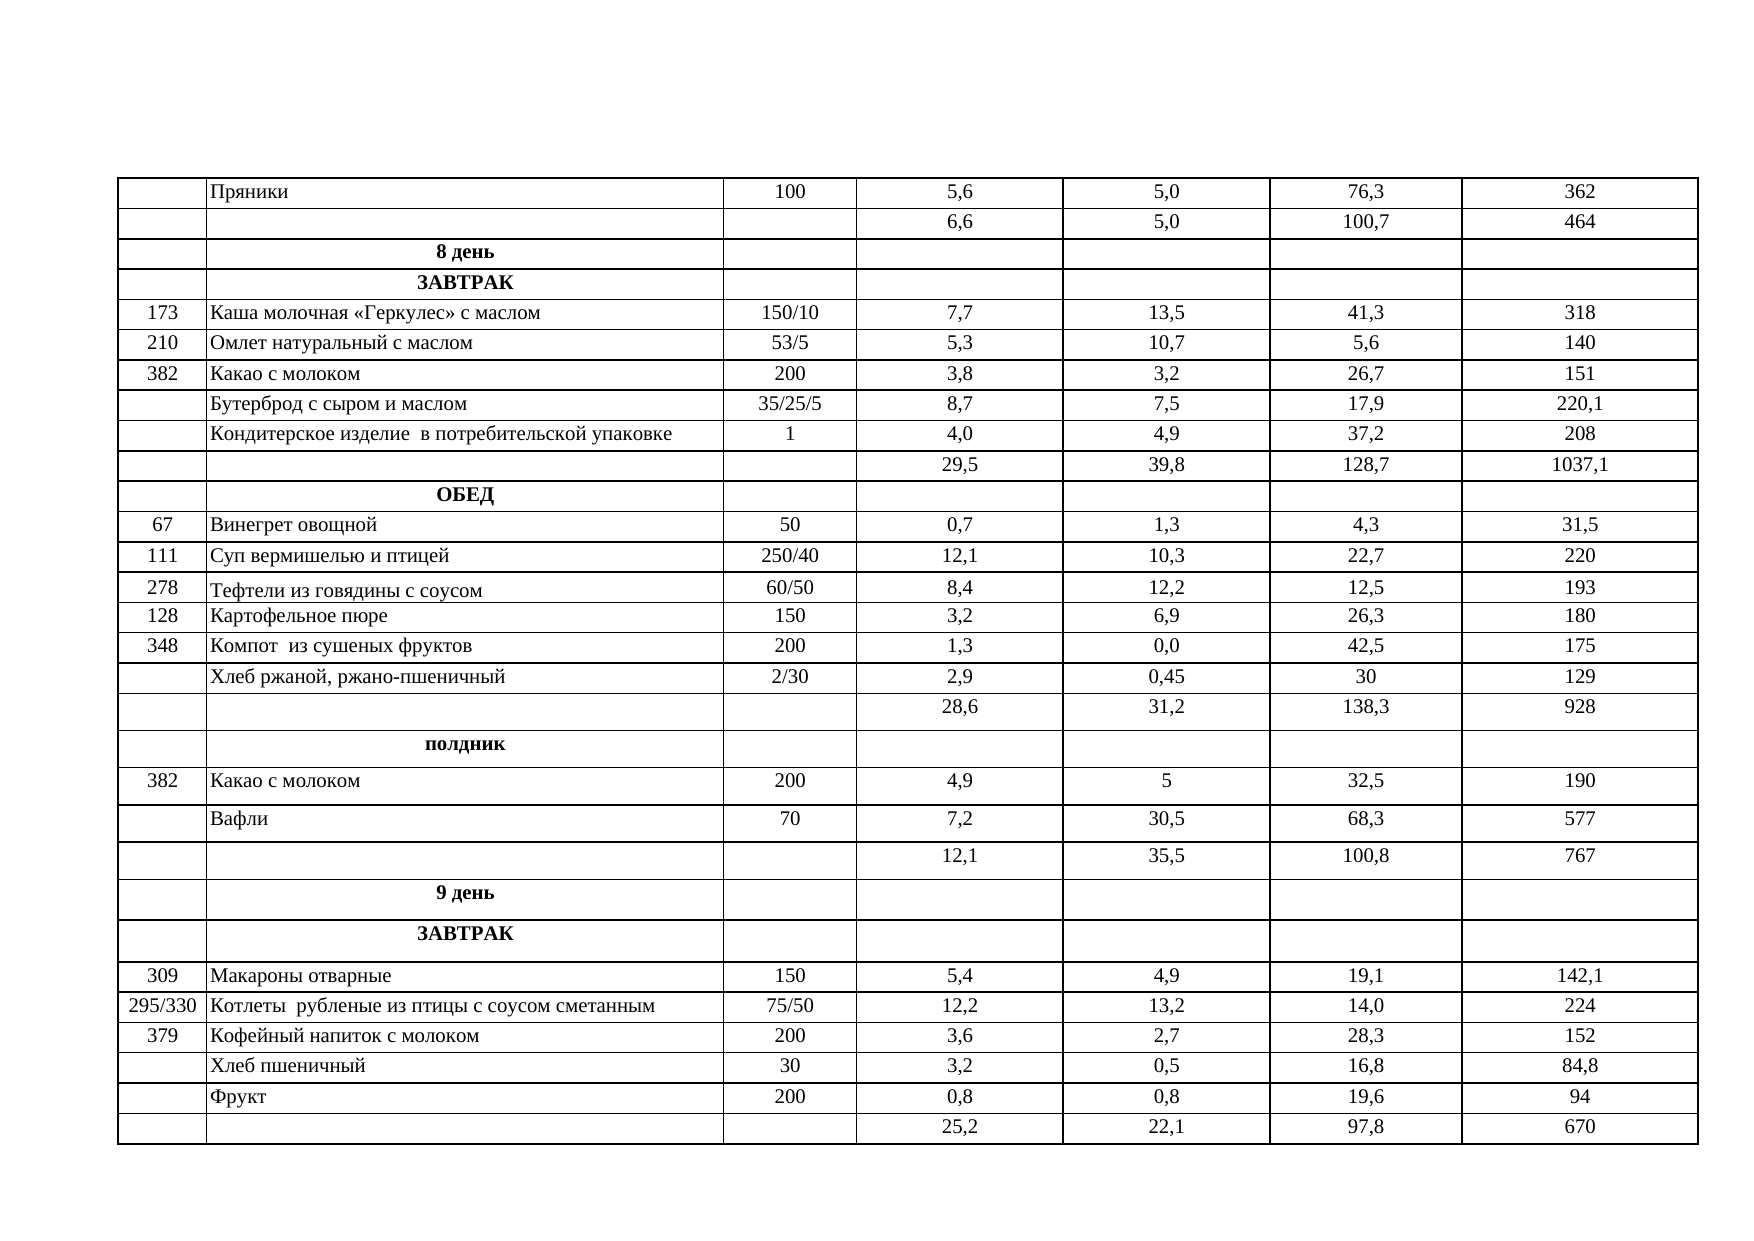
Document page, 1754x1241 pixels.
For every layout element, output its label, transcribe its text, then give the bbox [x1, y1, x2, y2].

table_cell 6,9 [1064, 603, 1269, 632]
table_cell 3,2 [857, 1053, 1062, 1082]
table_cell 8,4 [857, 573, 1062, 602]
table_cell 28,6 [857, 694, 1062, 730]
table_cell Кофейный напиток с молоком [207, 1023, 723, 1052]
table_cell Пряники [207, 179, 723, 207]
table_cell 2/30 [724, 664, 856, 692]
table_cell 12,5 [1271, 573, 1461, 602]
table_cell [724, 270, 856, 298]
table_cell 0,45 [1064, 664, 1269, 692]
table_cell [119, 452, 206, 480]
table_cell 4,9 [1064, 963, 1269, 991]
table_cell [119, 731, 206, 767]
table_cell [857, 921, 1062, 961]
table_cell 7,7 [857, 300, 1062, 329]
table_cell 0,8 [1064, 1084, 1269, 1112]
table_cell [724, 482, 856, 511]
table_cell 28,3 [1271, 1023, 1461, 1052]
table_cell 150 [724, 963, 856, 991]
table_cell 5 [1064, 768, 1269, 804]
table_cell 68,3 [1271, 806, 1461, 841]
table_cell 7,5 [1064, 391, 1269, 420]
table_cell 2,7 [1064, 1023, 1269, 1052]
table_cell 60/50 [724, 573, 856, 602]
table_cell 200 [724, 768, 856, 804]
table_cell 12,1 [857, 543, 1062, 571]
table_cell [1064, 240, 1269, 268]
table_cell 12,2 [1064, 573, 1269, 602]
table_cell 29,5 [857, 452, 1062, 480]
table_cell 0,0 [1064, 633, 1269, 662]
table_cell [119, 843, 206, 878]
table_cell 67 [119, 512, 206, 541]
table_cell [857, 880, 1062, 919]
table_cell 129 [1463, 664, 1697, 692]
table_cell [207, 843, 723, 878]
table_cell 928 [1463, 694, 1697, 730]
table_cell 41,3 [1271, 300, 1461, 329]
table_cell ОБЕД [207, 482, 723, 511]
table_cell [119, 270, 206, 298]
table_cell Кондитерское изделие в потребительской упаковке [207, 421, 723, 450]
table_cell 0,5 [1064, 1053, 1269, 1082]
table_cell 4,0 [857, 421, 1062, 450]
table_cell Суп вермишелью и птицей [207, 543, 723, 571]
table_cell 140 [1463, 330, 1697, 359]
table_cell 30,5 [1064, 806, 1269, 841]
table_cell [1064, 270, 1269, 298]
table_cell Какао с молоком [207, 768, 723, 804]
table_cell 111 [119, 543, 206, 571]
table_cell 175 [1463, 633, 1697, 662]
table_cell Котлеты рубленые из птицы с соусом сметанным [207, 993, 723, 1022]
table_cell 318 [1463, 300, 1697, 329]
table_cell 25,2 [857, 1114, 1062, 1143]
table_cell 151 [1463, 361, 1697, 389]
table_cell 180 [1463, 603, 1697, 632]
table_cell [724, 694, 856, 730]
table_cell [724, 731, 856, 767]
table_cell [724, 1114, 856, 1143]
table_cell 19,1 [1271, 963, 1461, 991]
table_cell 4,9 [1064, 421, 1269, 450]
table_cell [1271, 921, 1461, 961]
table_cell [119, 694, 206, 730]
table_cell 670 [1463, 1114, 1697, 1143]
table_cell 10,7 [1064, 330, 1269, 359]
table_cell 39,8 [1064, 452, 1269, 480]
table_cell 13,5 [1064, 300, 1269, 329]
table_cell 128,7 [1271, 452, 1461, 480]
table_cell [724, 240, 856, 268]
table_cell 200 [724, 361, 856, 389]
table_cell Макароны отварные [207, 963, 723, 991]
table_cell [1064, 482, 1269, 511]
table_cell [119, 1084, 206, 1112]
table_cell 1,3 [1064, 512, 1269, 541]
table_cell 348 [119, 633, 206, 662]
table_cell Каша молочная «Геркулес» с маслом [207, 300, 723, 329]
table_cell Тефтели из говядины с соусом [207, 573, 723, 602]
table_cell Фрукт [207, 1084, 723, 1112]
table_cell [724, 209, 856, 238]
table_cell 4,3 [1271, 512, 1461, 541]
table_cell 220,1 [1463, 391, 1697, 420]
table_cell Картофельное пюре [207, 603, 723, 632]
table_cell [1463, 731, 1697, 767]
table_cell 150/10 [724, 300, 856, 329]
table_cell 379 [119, 1023, 206, 1052]
table_cell Какао с молоком [207, 361, 723, 389]
table_cell 309 [119, 963, 206, 991]
table_cell 200 [724, 633, 856, 662]
table_cell 84,8 [1463, 1053, 1697, 1082]
table_cell Компот из сушеных фруктов [207, 633, 723, 662]
table_cell [1064, 921, 1269, 961]
table_cell 14,0 [1271, 993, 1461, 1022]
table_cell 9 день [207, 880, 723, 919]
table_cell 7,2 [857, 806, 1062, 841]
table_cell 35,5 [1064, 843, 1269, 878]
table_cell 22,7 [1271, 543, 1461, 571]
table_cell [119, 391, 206, 420]
table_cell 22,1 [1064, 1114, 1269, 1143]
table_cell [724, 921, 856, 961]
table_cell Бутерброд с сыром и маслом [207, 391, 723, 420]
table_cell [857, 240, 1062, 268]
table_cell 5,4 [857, 963, 1062, 991]
table_cell [1271, 880, 1461, 919]
table_cell 0,8 [857, 1084, 1062, 1112]
table_cell [119, 921, 206, 961]
table_cell 8 день [207, 240, 723, 268]
table_cell 94 [1463, 1084, 1697, 1112]
table_cell 17,9 [1271, 391, 1461, 420]
table_cell 70 [724, 806, 856, 841]
table_cell 0,7 [857, 512, 1062, 541]
table_cell [724, 452, 856, 480]
table_cell [207, 209, 723, 238]
table_cell 35/25/5 [724, 391, 856, 420]
table_cell 208 [1463, 421, 1697, 450]
table_cell 362 [1463, 179, 1697, 207]
table_cell 5,6 [857, 179, 1062, 207]
table_cell 12,2 [857, 993, 1062, 1022]
table_cell 152 [1463, 1023, 1697, 1052]
table_cell 2,9 [857, 664, 1062, 692]
table_cell 173 [119, 300, 206, 329]
table_cell полдник [207, 731, 723, 767]
table_cell 32,5 [1271, 768, 1461, 804]
table_cell ЗАВТРАК [207, 270, 723, 298]
table_cell 3,8 [857, 361, 1062, 389]
table_cell [857, 482, 1062, 511]
table_cell 382 [119, 361, 206, 389]
table_cell Хлеб пшеничный [207, 1053, 723, 1082]
table_cell [207, 694, 723, 730]
table_cell [1064, 880, 1269, 919]
table_cell 278 [119, 573, 206, 602]
table_cell [119, 1053, 206, 1082]
table_cell 3,2 [857, 603, 1062, 632]
table_cell 250/40 [724, 543, 856, 571]
table_cell [857, 270, 1062, 298]
table_cell 210 [119, 330, 206, 359]
table_cell 100 [724, 179, 856, 207]
table_cell 12,1 [857, 843, 1062, 878]
table_cell 767 [1463, 843, 1697, 878]
table_cell [119, 240, 206, 268]
table_cell Винегрет овощной [207, 512, 723, 541]
table_cell [207, 1114, 723, 1143]
table_cell 128 [119, 603, 206, 632]
table_cell [207, 452, 723, 480]
table_cell 200 [724, 1023, 856, 1052]
table_cell [1463, 270, 1697, 298]
table_cell [119, 1114, 206, 1143]
table_cell 26,3 [1271, 603, 1461, 632]
table_cell 16,8 [1271, 1053, 1461, 1082]
table_cell 1 [724, 421, 856, 450]
table_cell 19,6 [1271, 1084, 1461, 1112]
table_cell [1271, 240, 1461, 268]
table_cell 100,8 [1271, 843, 1461, 878]
table_cell [119, 209, 206, 238]
table_cell 3,6 [857, 1023, 1062, 1052]
table_cell 42,5 [1271, 633, 1461, 662]
table_cell 193 [1463, 573, 1697, 602]
table_cell 220 [1463, 543, 1697, 571]
table_cell 1037,1 [1463, 452, 1697, 480]
table_cell 37,2 [1271, 421, 1461, 450]
table_cell [1463, 240, 1697, 268]
table_cell 26,7 [1271, 361, 1461, 389]
table_cell [119, 806, 206, 841]
table_cell 5,0 [1064, 179, 1269, 207]
table_cell 4,9 [857, 768, 1062, 804]
table_cell 30 [724, 1053, 856, 1082]
table_cell [119, 421, 206, 450]
table_cell 31,2 [1064, 694, 1269, 730]
table_cell 75/50 [724, 993, 856, 1022]
table_cell 190 [1463, 768, 1697, 804]
table_cell [119, 482, 206, 511]
table_cell 142,1 [1463, 963, 1697, 991]
table_cell 100,7 [1271, 209, 1461, 238]
table_cell [1271, 270, 1461, 298]
table_cell 200 [724, 1084, 856, 1112]
table_cell [724, 880, 856, 919]
table_cell 30 [1271, 664, 1461, 692]
table_cell 5,3 [857, 330, 1062, 359]
table_cell 138,3 [1271, 694, 1461, 730]
table_cell 8,7 [857, 391, 1062, 420]
table_cell Омлет натуральный с маслом [207, 330, 723, 359]
table_cell 50 [724, 512, 856, 541]
table_cell [857, 731, 1062, 767]
table_cell [1271, 731, 1461, 767]
table_cell 13,2 [1064, 993, 1269, 1022]
table_cell 3,2 [1064, 361, 1269, 389]
table_cell [724, 843, 856, 878]
table_cell Хлеб ржаной, ржано-пшеничный [207, 664, 723, 692]
table_cell 5,0 [1064, 209, 1269, 238]
table_cell [119, 664, 206, 692]
table_cell 5,6 [1271, 330, 1461, 359]
table_cell 1,3 [857, 633, 1062, 662]
table_cell 577 [1463, 806, 1697, 841]
table_cell [1463, 482, 1697, 511]
table_cell 6,6 [857, 209, 1062, 238]
table_cell Вафли [207, 806, 723, 841]
table_cell [119, 179, 206, 207]
table_cell 31,5 [1463, 512, 1697, 541]
table_cell 464 [1463, 209, 1697, 238]
table_cell 53/5 [724, 330, 856, 359]
table_cell ЗАВТРАК [207, 921, 723, 961]
table_cell [1271, 482, 1461, 511]
table_cell [1463, 880, 1697, 919]
table_cell 10,3 [1064, 543, 1269, 571]
table_cell 382 [119, 768, 206, 804]
table_cell 224 [1463, 993, 1697, 1022]
table_cell [119, 880, 206, 919]
table_cell 97,8 [1271, 1114, 1461, 1143]
table_cell 295/330 [119, 993, 206, 1022]
table_cell [1064, 731, 1269, 767]
table_cell 76,3 [1271, 179, 1461, 207]
table_cell [1463, 921, 1697, 961]
table_cell 150 [724, 603, 856, 632]
